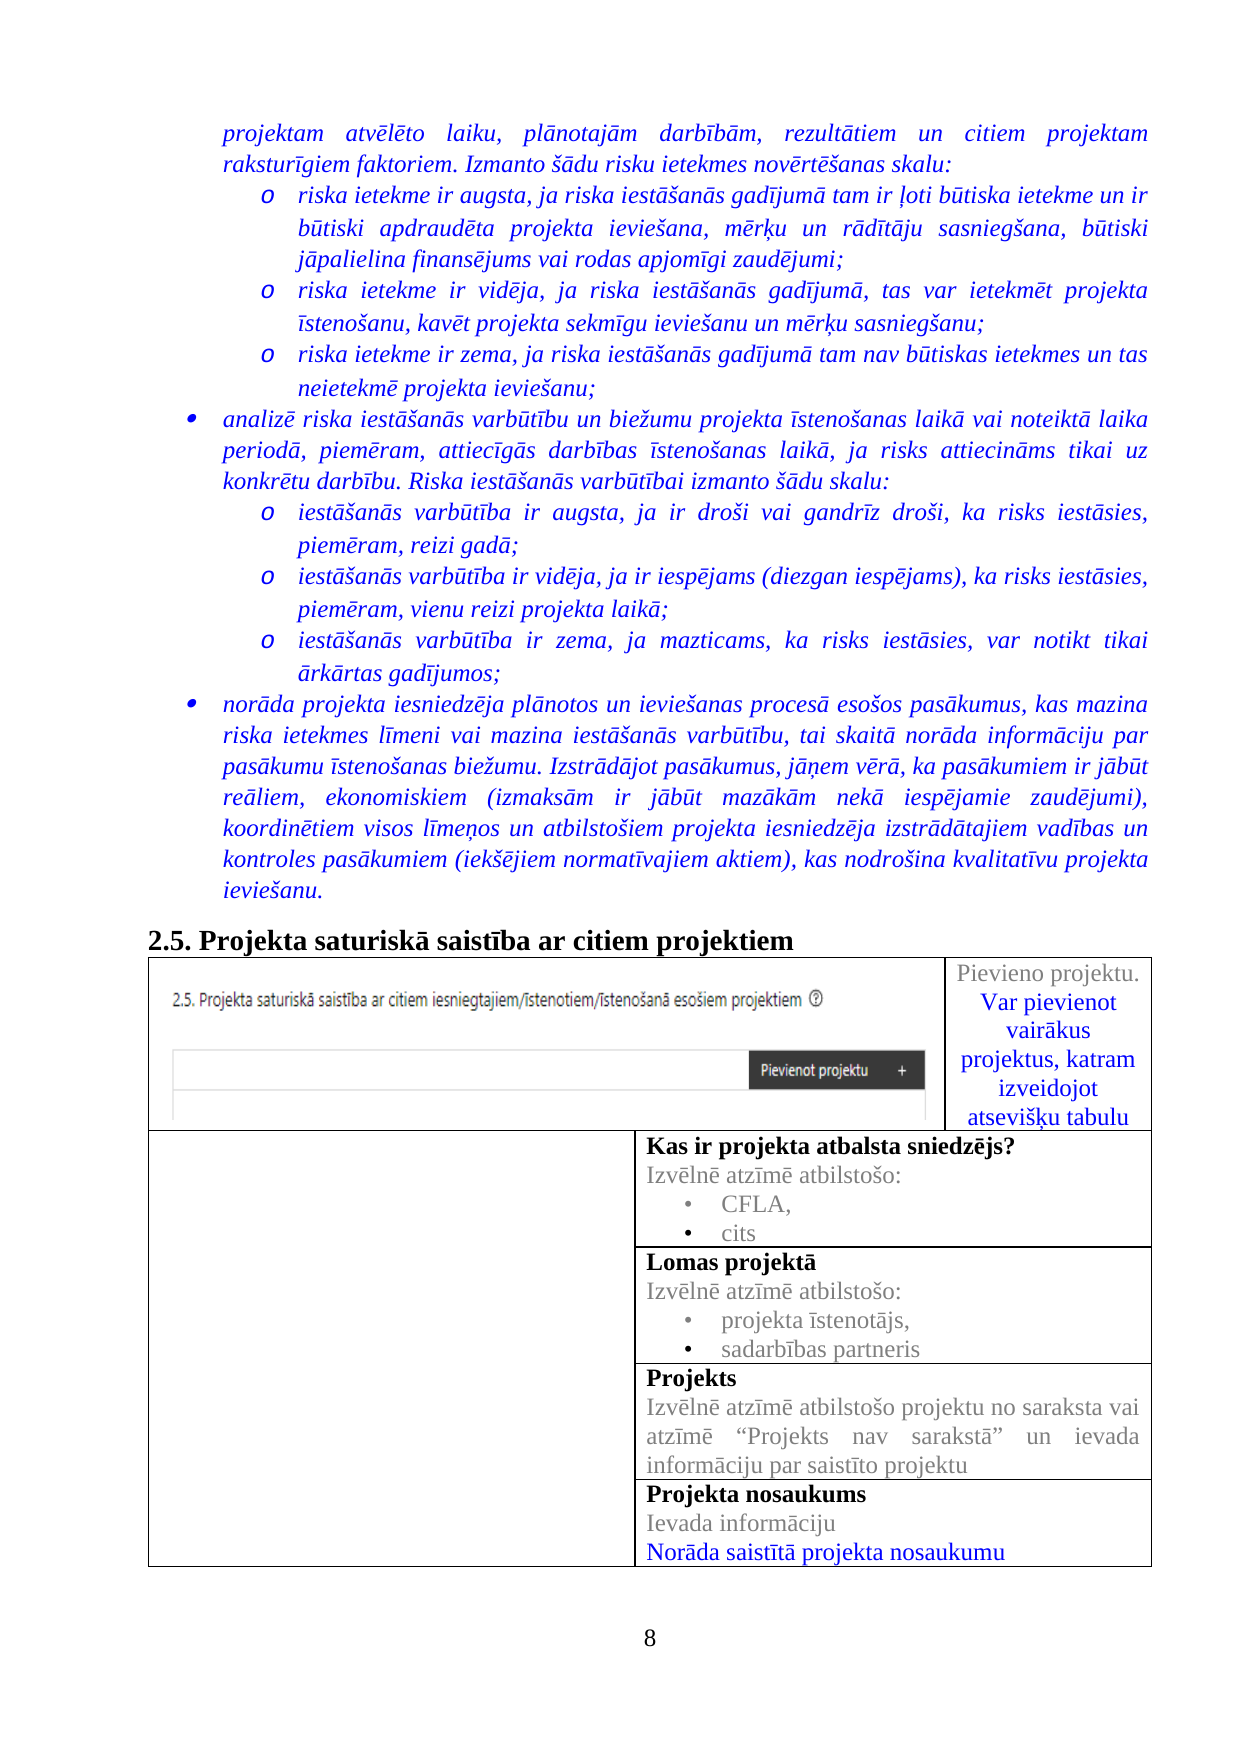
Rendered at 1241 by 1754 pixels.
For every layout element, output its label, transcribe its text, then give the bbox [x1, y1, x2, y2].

list riska ietekme ir augsta, ja riska iestāšanās gadījumā tam ir ļoti būtiska ietekme un ir būtiski apdraudēta projekta ieviešana, mērķu un rādītāju sasniegšana, būtiski jāpalielina finansējums vai rodas apjomīgi zaudējumi; [260, 180, 1152, 273]
list norāda projekta iesniedzēja plānotos un ieviešanas procesā esošos pasākumus, kas mazina riska ietekmes līmeni vai mazina iestāšanās varbūtību, tai skaitā norāda informāciju par pasākumu īstenošanas biežumu. Izstrādājot pasākumus, jāņem vērā, ka pasākumiem ir jābūt reāliem, ekonomiskiem (izmaksām ir jābūt mazākām nekā iespējamie zaudējumi), koordinētiem visos līmeņos un atbilstošiem projekta iesniedzēja izstrādātajiem vadības un kontroles pasākumiem (iekšējiem normatīvajiem aktiem), kas nodrošina kvalitatīvu projekta ieviešanu. [185, 689, 1152, 904]
picture [162, 968, 932, 1120]
list riska ietekme ir zema, ja riska iestāšanās gadījumā tam nav būtiskas ietekmes un tas neietekmē projekta ieviešanu; [260, 339, 1152, 401]
list iestāšanās varbūtība ir zema, ja mazticams, ka risks iestāsies, var notikt tikai ārkārtas gadījumos; [260, 625, 1152, 687]
table_cell Lomas projektā Izvēlnē atzīmē atbilstošo: projekta īstenotājs, sadarbības partneris [636, 1248, 1151, 1362]
table_header [149, 958, 944, 1130]
list riska ietekme ir vidēja, ja riska iestāšanās gadījumā, tas var ietekmēt projekta īstenošanu, kavēt projekta sekmīgu ieviešanu un mērķu sasniegšanu; [260, 275, 1152, 337]
table_cell Projekts Izvēlnē atzīmē atbilstošo projektu no saraksta vai atzīmē “Projekts nav sarakstā” un ievada informāciju par saistīto projektu [636, 1364, 1151, 1478]
list analizē riska iestāšanās varbūtību un biežumu projekta īstenošanas laikā vai noteiktā laika periodā, piemēram, attiecīgās darbības īstenošanas laikā, ja risks attiecināms tikai uz konkrētu darbību. Riska iestāšanās varbūtībai izmanto šādu skalu: [185, 404, 1152, 494]
list iestāšanās varbūtība ir augsta, ja ir droši vai gandrīz droši, ka risks iestāsies, piemēram, reizi gadā; [260, 497, 1152, 559]
table_cell Projekta nosaukums Ievada informāciju Norāda saistītā projekta nosaukumu [636, 1480, 1151, 1566]
table_cell [149, 1131, 634, 1566]
subtitle 2.5. Projekta saturiskā saistība ar citiem projektiem [148, 923, 1152, 957]
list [185, 118, 1152, 178]
table_header Pievieno projektu. Var pievienot vairākus projektus, katram izveidojot atsevišķu tabulu [946, 958, 1151, 1130]
list iestāšanās varbūtība ir vidēja, ja ir iespējams (diezgan iespējams), ka risks iestāsies, piemēram, vienu reizi projekta laikā; [260, 561, 1152, 623]
table_cell Kas ir projekta atbalsta sniedzējs? Izvēlnē atzīmē atbilstošo: CFLA, cits [636, 1131, 1151, 1246]
